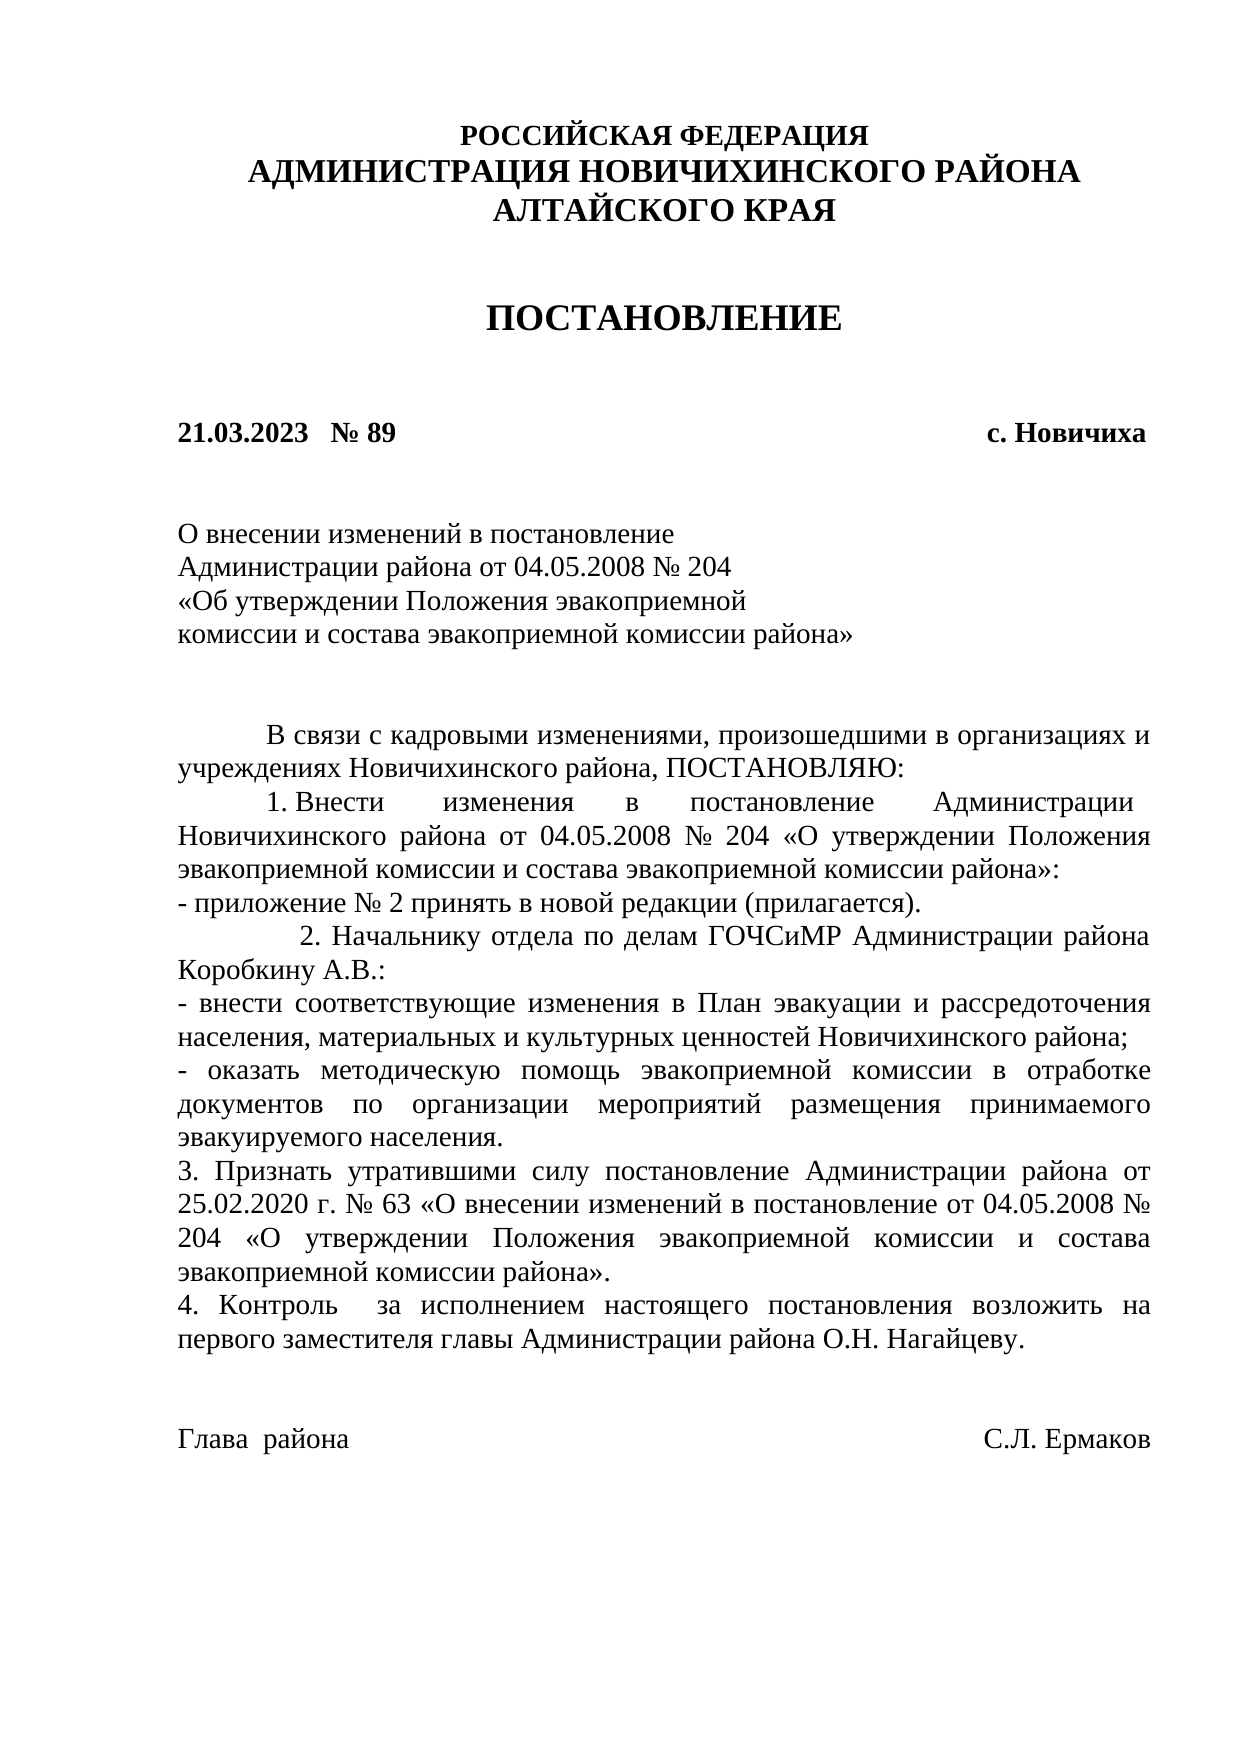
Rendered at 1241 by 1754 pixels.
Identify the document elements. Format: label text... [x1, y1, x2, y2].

text «Об утверждении Положения эвакоприемной [177, 583, 1152, 616]
text О внесении изменений в постановление [177, 516, 1152, 549]
text Глава района С.Л. Ермаков [177, 1421, 1152, 1455]
text 3. Признать утратившими силу постановление Администрации района от 25.02.2020 г. № 63 «О внесении изменений в постановление от 04.05.2008 № 204 «О утверждении Положения эвакоприемной комиссии и состава эвакоприемной комиссии района». [177, 1153, 1152, 1287]
text - оказать методическую помощь эвакоприемной комиссии в отработке документов по организации мероприятий размещения принимаемого эвакуируемого населения. [177, 1052, 1152, 1153]
text Новичихинского района от 04.05.2008 № 204 «О утверждении Положения эвакоприемной комиссии и состава эвакоприемной комиссии района»: [177, 818, 1152, 885]
text 4. Контроль за исполнением настоящего постановления возложить на первого заместителя главы Администрации района О.Н. Нагайцеву. [177, 1287, 1152, 1354]
text постановление [177, 295, 1152, 338]
text Администрации района от 04.05.2008 № 204 [177, 549, 1152, 583]
text - приложение № 2 принять в новой редакции (прилагается). [177, 885, 1152, 918]
text - внести соответствующие изменения в План эвакуации и рассредоточения населения, материальных и культурных ценностей Новичихинского района; [177, 985, 1152, 1052]
text комиссии и состава эвакоприемной комиссии района» [177, 616, 1152, 650]
text РОССИЙСКАЯ ФЕДЕРАЦИЯ [177, 118, 1152, 152]
text 21.03.2023 № 89 с. Новичиха [177, 415, 1152, 449]
text 2. Начальнику отдела по делам ГОЧСиМР Администрации района Коробкину А.В.: [177, 918, 1152, 985]
text АЛТАЙСКОГО КРАЯ [177, 190, 1152, 228]
text В связи с кадровыми изменениями, произошедшими в организациях и учреждениях Новичихинского района, ПОСТАНОВЛЯЮ: [177, 717, 1152, 784]
text АДМИНИСТРАЦИЯ НОВИЧИХИНСКОГО РАЙОНА [177, 152, 1152, 190]
text 1. Внести изменения в постановление Администрации [266, 784, 1152, 818]
